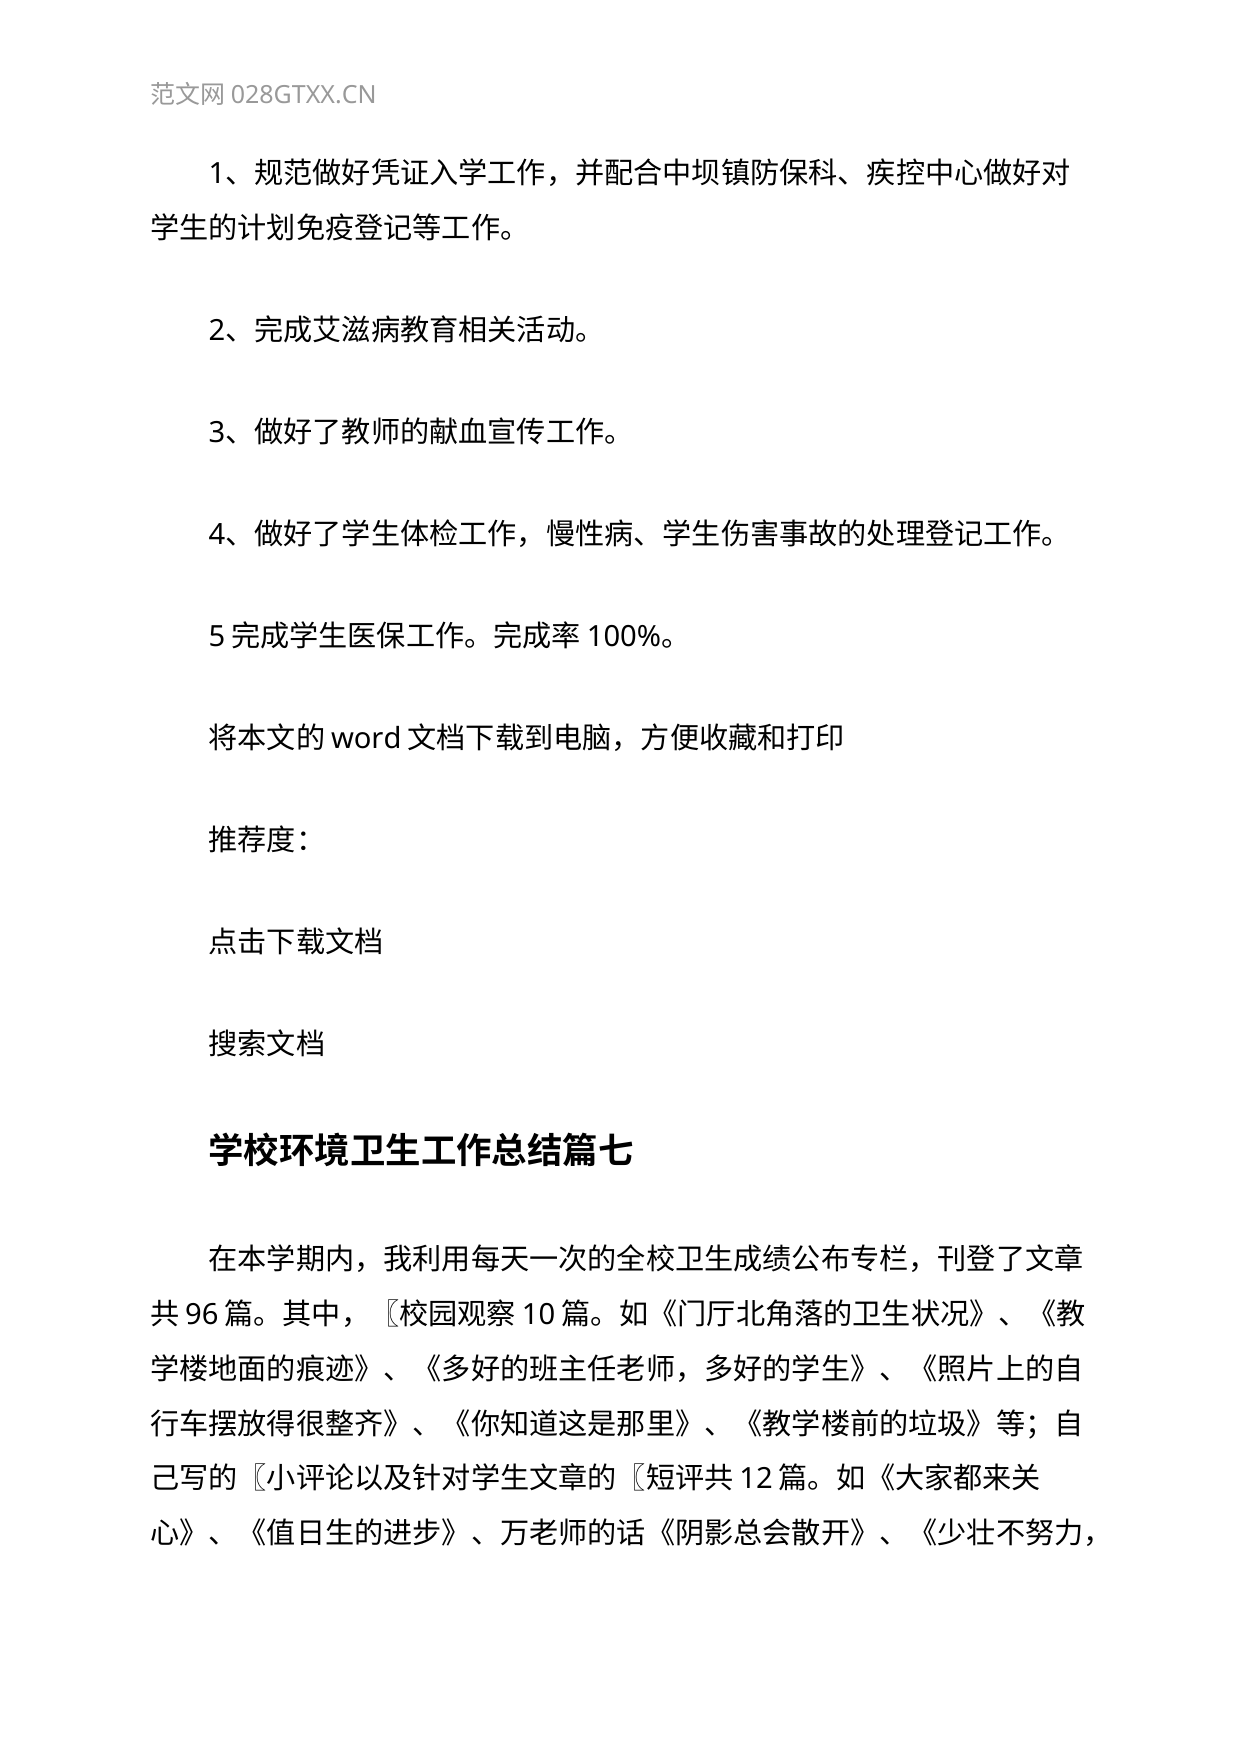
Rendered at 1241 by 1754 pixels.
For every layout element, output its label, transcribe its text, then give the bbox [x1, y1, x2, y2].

text 推荐度： [150, 817, 1090, 859]
text 2、完成艾滋病教育相关活动。 [150, 307, 1090, 349]
text 1、规范做好凭证入学工作，并配合中坝镇防保科、疾控中心做好对学生的计划免疫登记等工作。 [150, 150, 1090, 247]
text 3、做好了教师的献血宣传工作。 [150, 409, 1090, 451]
text 搜索文档 [150, 1020, 1090, 1062]
text 4、做好了学生体检工作，慢性病、学生伤害事故的处理登记工作。 [150, 511, 1090, 553]
text 学校环境卫生工作总结篇七 [150, 1122, 1090, 1173]
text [150, 1235, 1090, 1552]
text 点击下载文档 [150, 918, 1090, 961]
text 将本文的word文档下载到电脑，方便收藏和打印 [150, 715, 1090, 757]
text 5完成学生医保工作。完成率100%。 [150, 613, 1090, 655]
